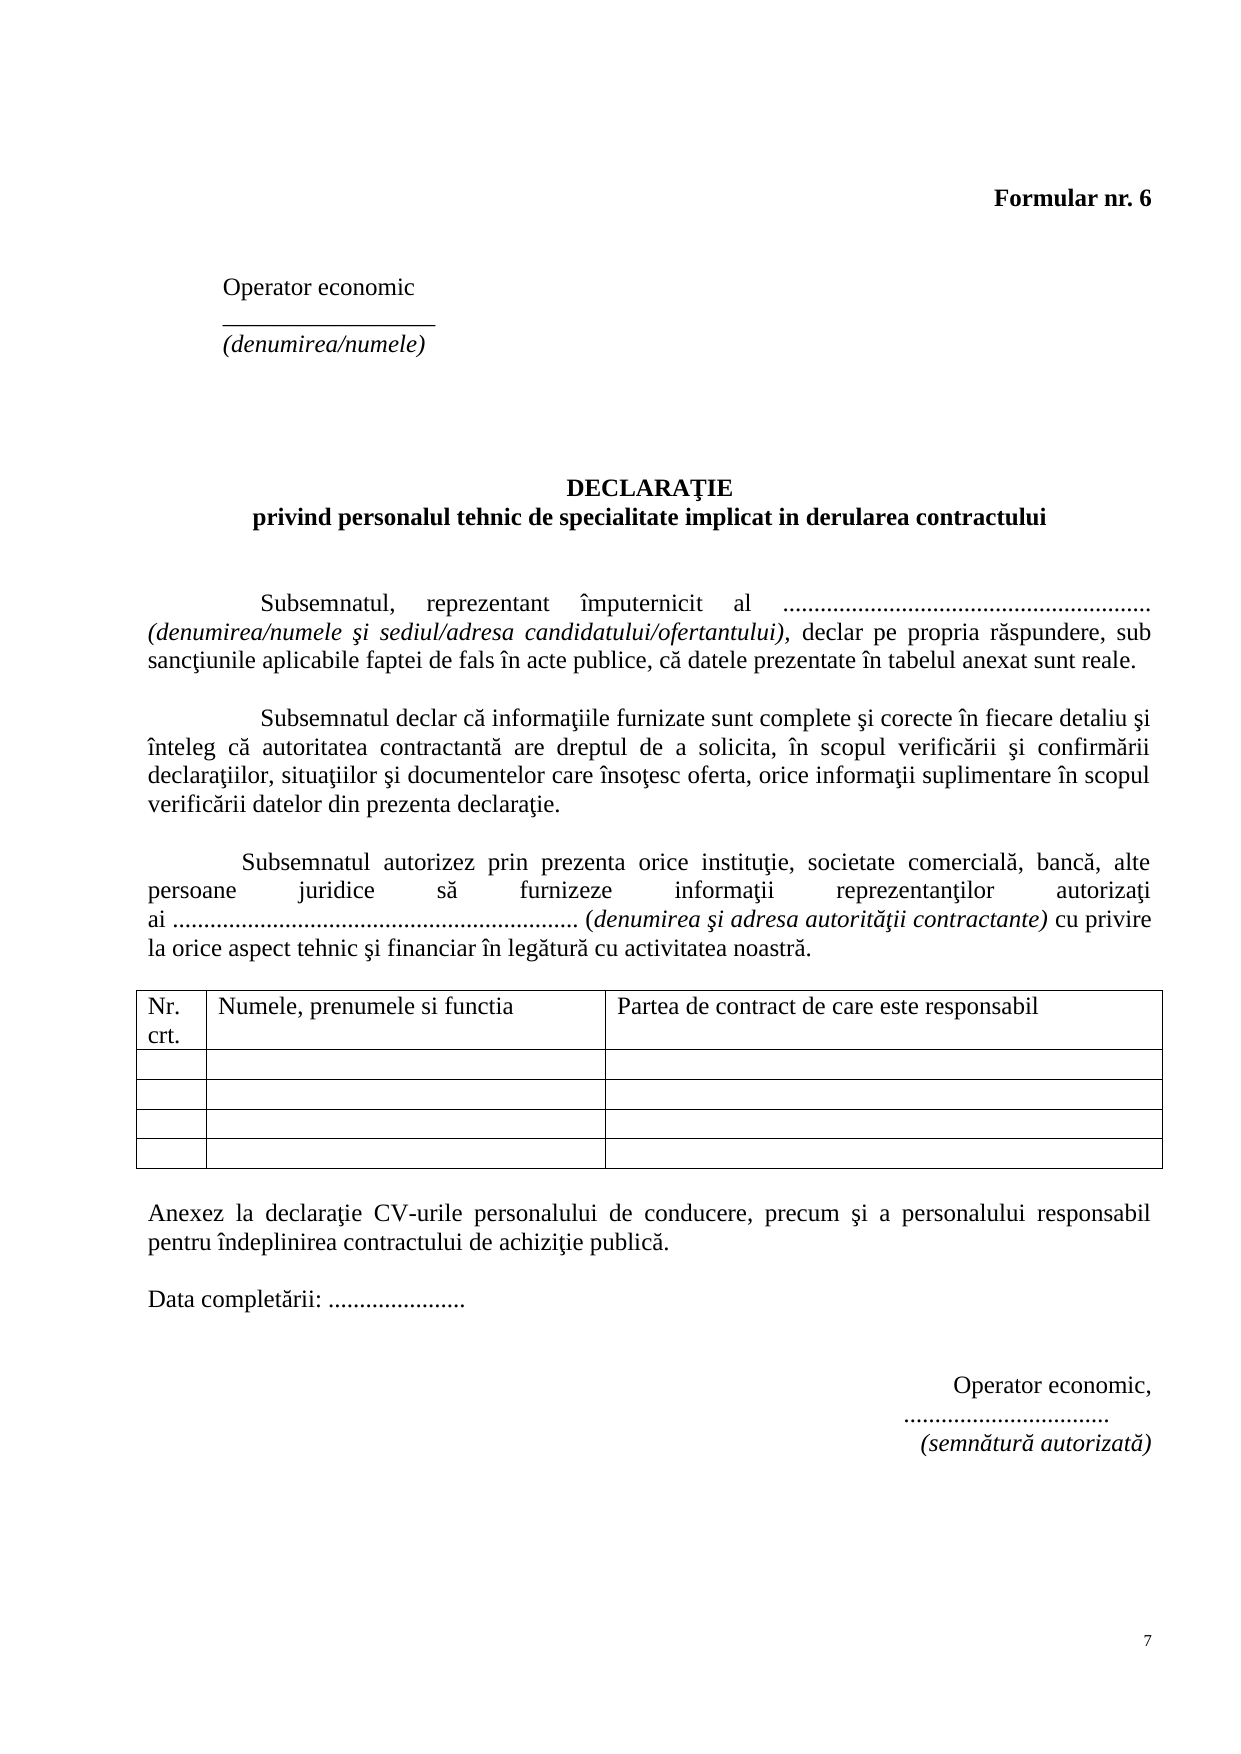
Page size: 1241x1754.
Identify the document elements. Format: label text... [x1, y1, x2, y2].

table_cell [606, 1080, 1162, 1108]
table_cell [207, 1080, 605, 1108]
text ................................. [148, 1399, 1152, 1428]
text Subsemnatul declar că informaţiile furnizate sunt complete şi corecte în fiecare detaliu şi înteleg că autoritatea contractantă are dreptul de a solicita, în scopul verificării şi confirmării declaraţiilor, situaţiilor şi documentelor care însoţesc oferta, orice informaţii suplimentare în scopul verificării datelor din prezenta declaraţie. [148, 703, 1152, 818]
text Operator economic, [148, 1370, 1152, 1399]
table_header Numele, prenumele si functia [207, 991, 605, 1049]
subtitle Formular nr. 6 [148, 183, 1152, 212]
text DECLARAŢIE [148, 473, 1152, 502]
text _________________ [148, 300, 1152, 329]
table_cell [606, 1050, 1162, 1079]
table_header Nr. crt. [137, 991, 206, 1049]
table_cell [207, 1050, 605, 1079]
text Operator economic [148, 272, 1152, 300]
text Subsemnatul, reprezentant împuternicit al ........................................................... (denumirea/numele şi sediul/adresa candidatului/ofertantului), declar pe propria răspundere, sub sancţiunile aplicabile faptei de fals în acte publice, că datele prezentate în tabelul anexat sunt reale. [148, 588, 1152, 674]
text Anexez la declaraţie CV-urile personalului de conducere, precum şi a personalului responsabil pentru îndeplinirea contractului de achiziţie publică. [148, 1198, 1152, 1255]
table_cell [137, 1050, 206, 1079]
table_cell [606, 1110, 1162, 1138]
table_cell [137, 1139, 206, 1168]
table_header Partea de contract de care este responsabil [606, 991, 1162, 1049]
table_cell [137, 1080, 206, 1108]
text Subsemnatul autorizez prin prezenta orice instituţie, societate comercială, bancă, alte persoane juridice să furnizeze informaţii reprezentanţilor autorizaţi ai ................................................................. (denumirea şi adresa autorităţii contractante) cu privire la orice aspect tehnic şi financiar în legătură cu activitatea noastră. [148, 847, 1152, 962]
table_cell [137, 1110, 206, 1138]
table_cell [606, 1139, 1162, 1168]
table_cell [207, 1110, 605, 1138]
text Data completării: ...................... [148, 1284, 1152, 1313]
table_cell [207, 1139, 605, 1168]
text (semnătură autorizată) [148, 1428, 1152, 1457]
text privind personalul tehnic de specialitate implicat in derularea contractului [148, 502, 1152, 530]
text (denumirea/numele) [148, 329, 1152, 358]
